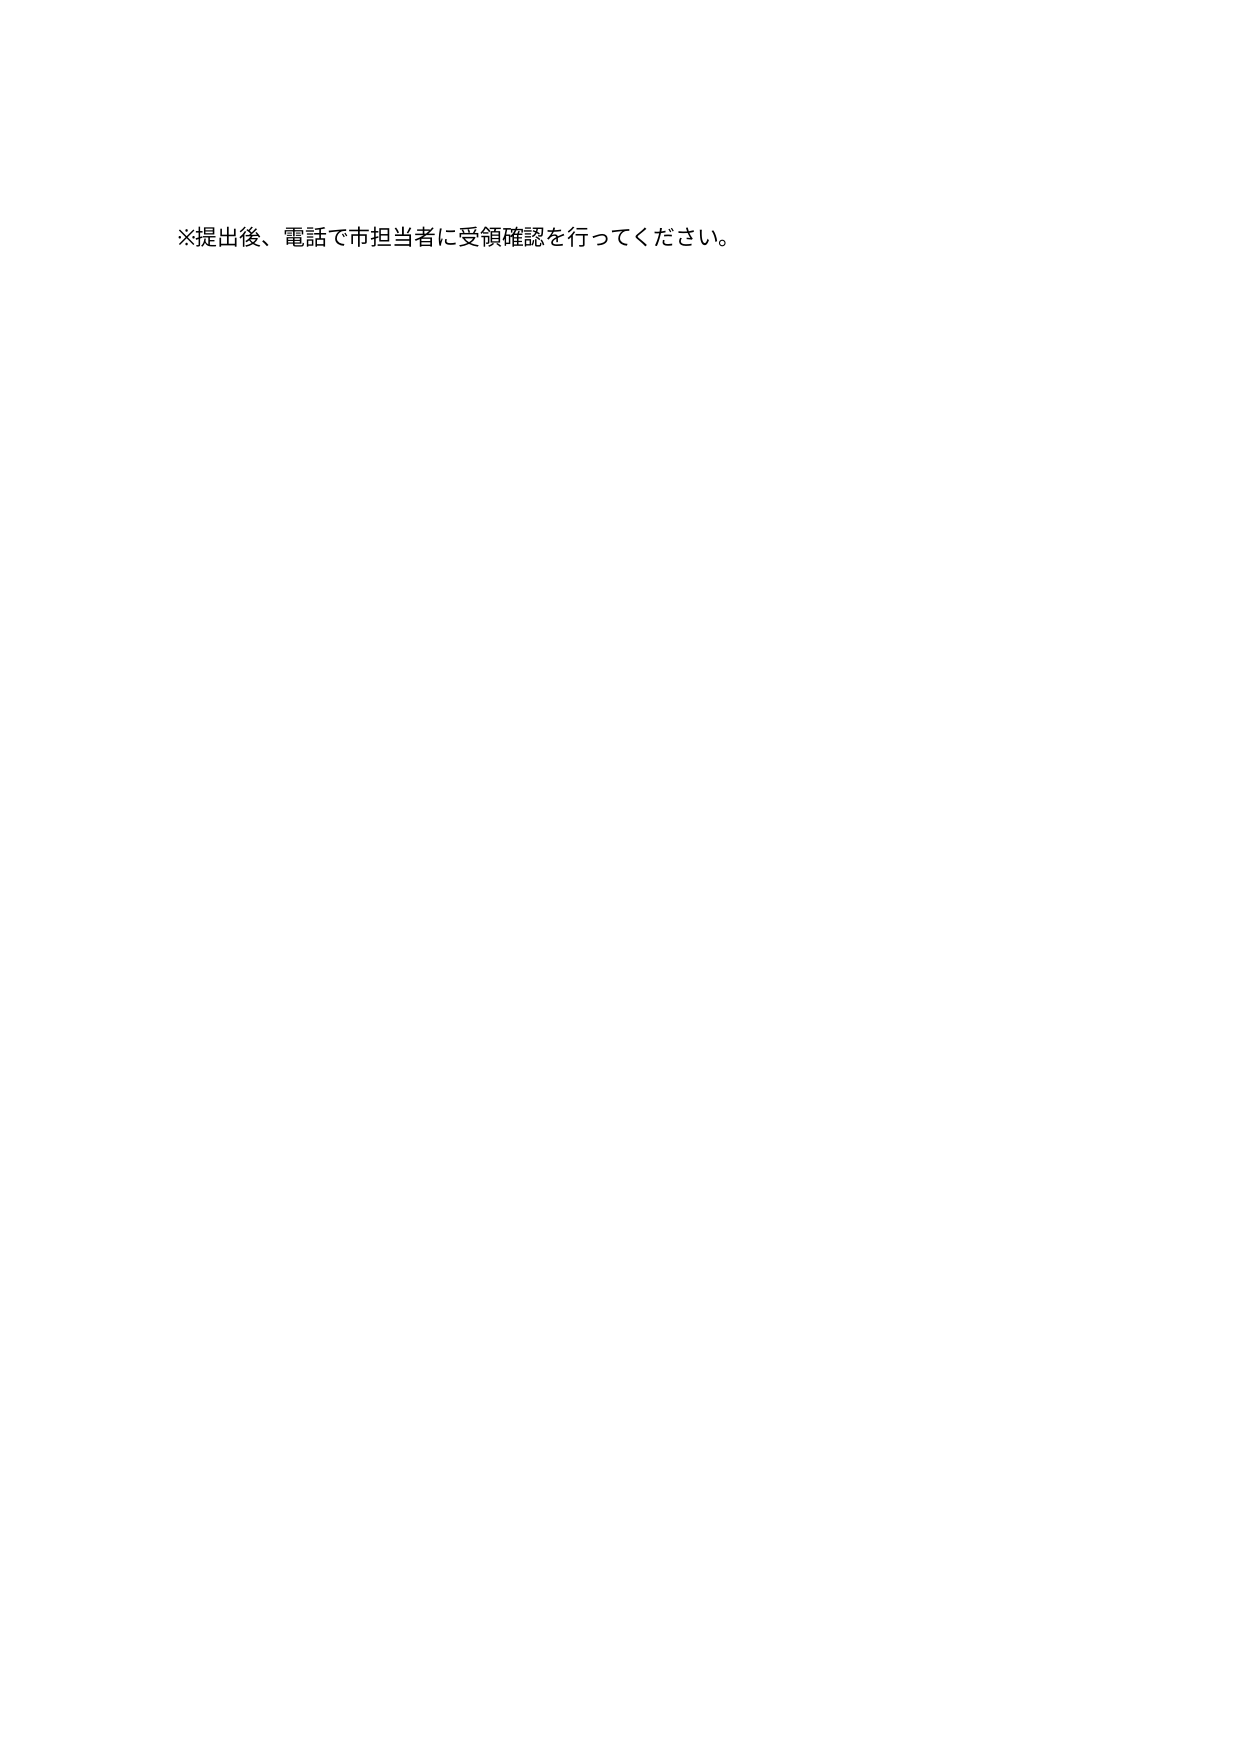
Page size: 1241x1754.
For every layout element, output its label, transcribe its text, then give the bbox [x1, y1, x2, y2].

text ※提出後、電話で市担当者に受領確認を行ってください。 [177, 217, 1063, 254]
